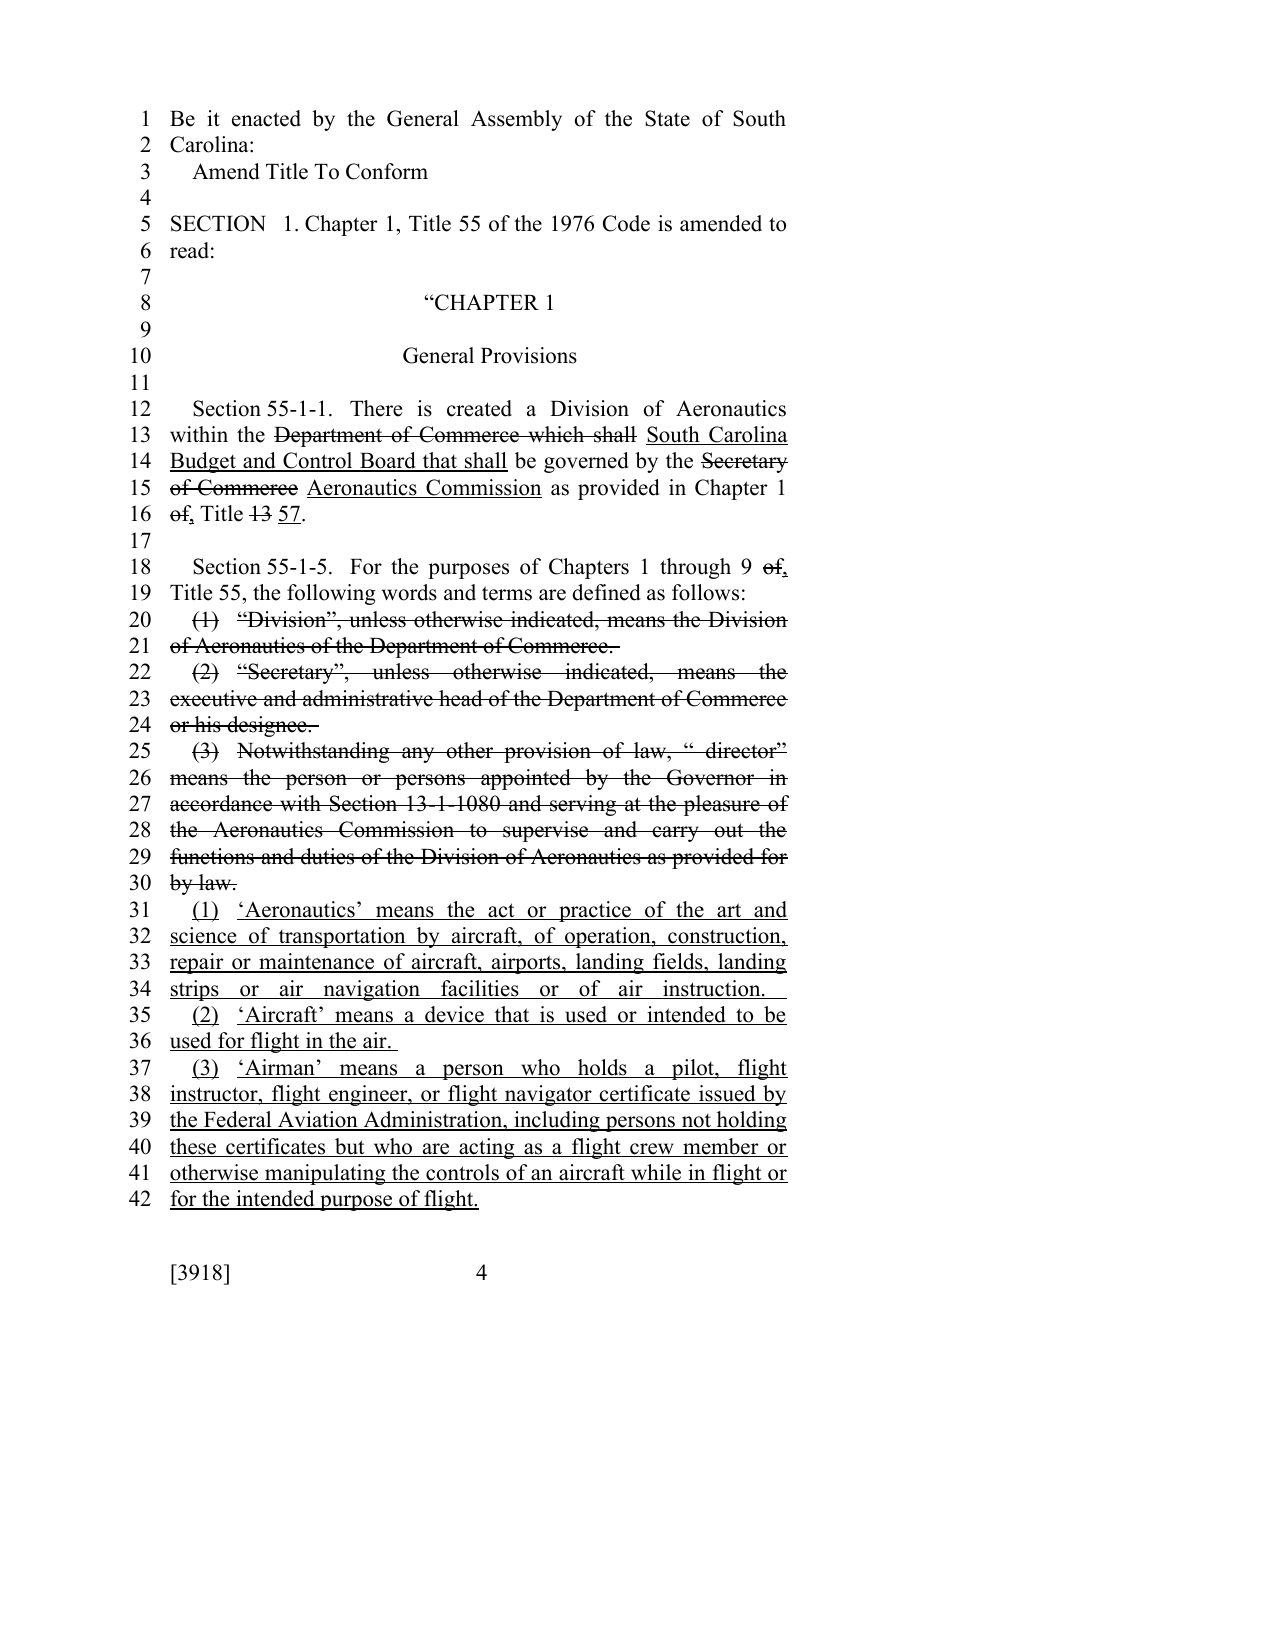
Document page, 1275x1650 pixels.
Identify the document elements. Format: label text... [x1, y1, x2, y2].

text (3) Notwithstanding any other provision of law, “ director” means the person or persons appointed by the Governor in accordance with Section 13-1-1080 and serving at the pleasure of the Aeronautics Commission to supervise and carry out the functions and duties of the Division of Aeronautics as provided for by law. [169, 737, 787, 778]
text (3) ‘Airman’ means a person who holds a pilot, flight instructor, flight engineer, or flight navigator certificate issued by the Federal Aviation Administration, including persons not holding these certificates but who are acting as a flight crew member or otherwise manipulating the controls of an aircraft while in flight or for the intended purpose of flight. [169, 1054, 787, 1103]
text (1) “Division”, unless otherwise indicated, means the Division of Aeronautics of the Department of Commerce. [169, 606, 787, 658]
text Section 55-1-1. There is created a Division of Aeronautics within the Department of Commerce which shall South Carolina Budget and Control Board that shall be governed by the Secretary of Commerce Aeronautics Commission as provided in Chapter 1 of, Title 13 57. [169, 395, 787, 527]
text Amend Title To Conform [169, 158, 787, 184]
text (3) Notwithstanding any other provision of law, “ director” means the person or persons appointed by the Governor in accordance with Section 13-1-1080 and serving at the pleasure of the Aeronautics Commission to supervise and carry out the functions and duties of the Division of Aeronautics as provided for by law. [169, 858, 787, 896]
text SECTION 1. Chapter 1, Title 55 of the 1976 Code is amended to read: [169, 210, 787, 263]
text (1) ‘Aeronautics’ means the act or practice of the art and science of transportation by aircraft, of operation, construction, repair or maintenance of aircraft, airports, landing fields, landing strips or air navigation facilities or of air instruction. (2) ‘Aircraft’ means a device that is used or intended to be used for flight in the air. [169, 896, 787, 945]
text Section 55-1-5. For the purposes of Chapters 1 through 9 of, Title 55, the following words and terms are defined as follows: [169, 553, 787, 606]
text (2) “Secretary”, unless otherwise indicated, means the executive and administrative head of the Department of Commerce or his designee. [169, 700, 787, 737]
text Be it enacted by the General Assembly of the State of South Carolina: [169, 105, 787, 158]
text (2) “Secretary”, unless otherwise indicated, means the executive and administrative head of the Department of Commerce or his designee. [169, 658, 787, 699]
text General Provisions [169, 342, 787, 368]
text “CHAPTER 1 [169, 289, 787, 316]
text (1) ‘Aeronautics’ means the act or practice of the art and science of transportation by aircraft, of operation, construction, repair or maintenance of aircraft, airports, landing fields, landing strips or air navigation facilities or of air instruction. (2) ‘Aircraft’ means a device that is used or intended to be used for flight in the air. [169, 999, 787, 1054]
